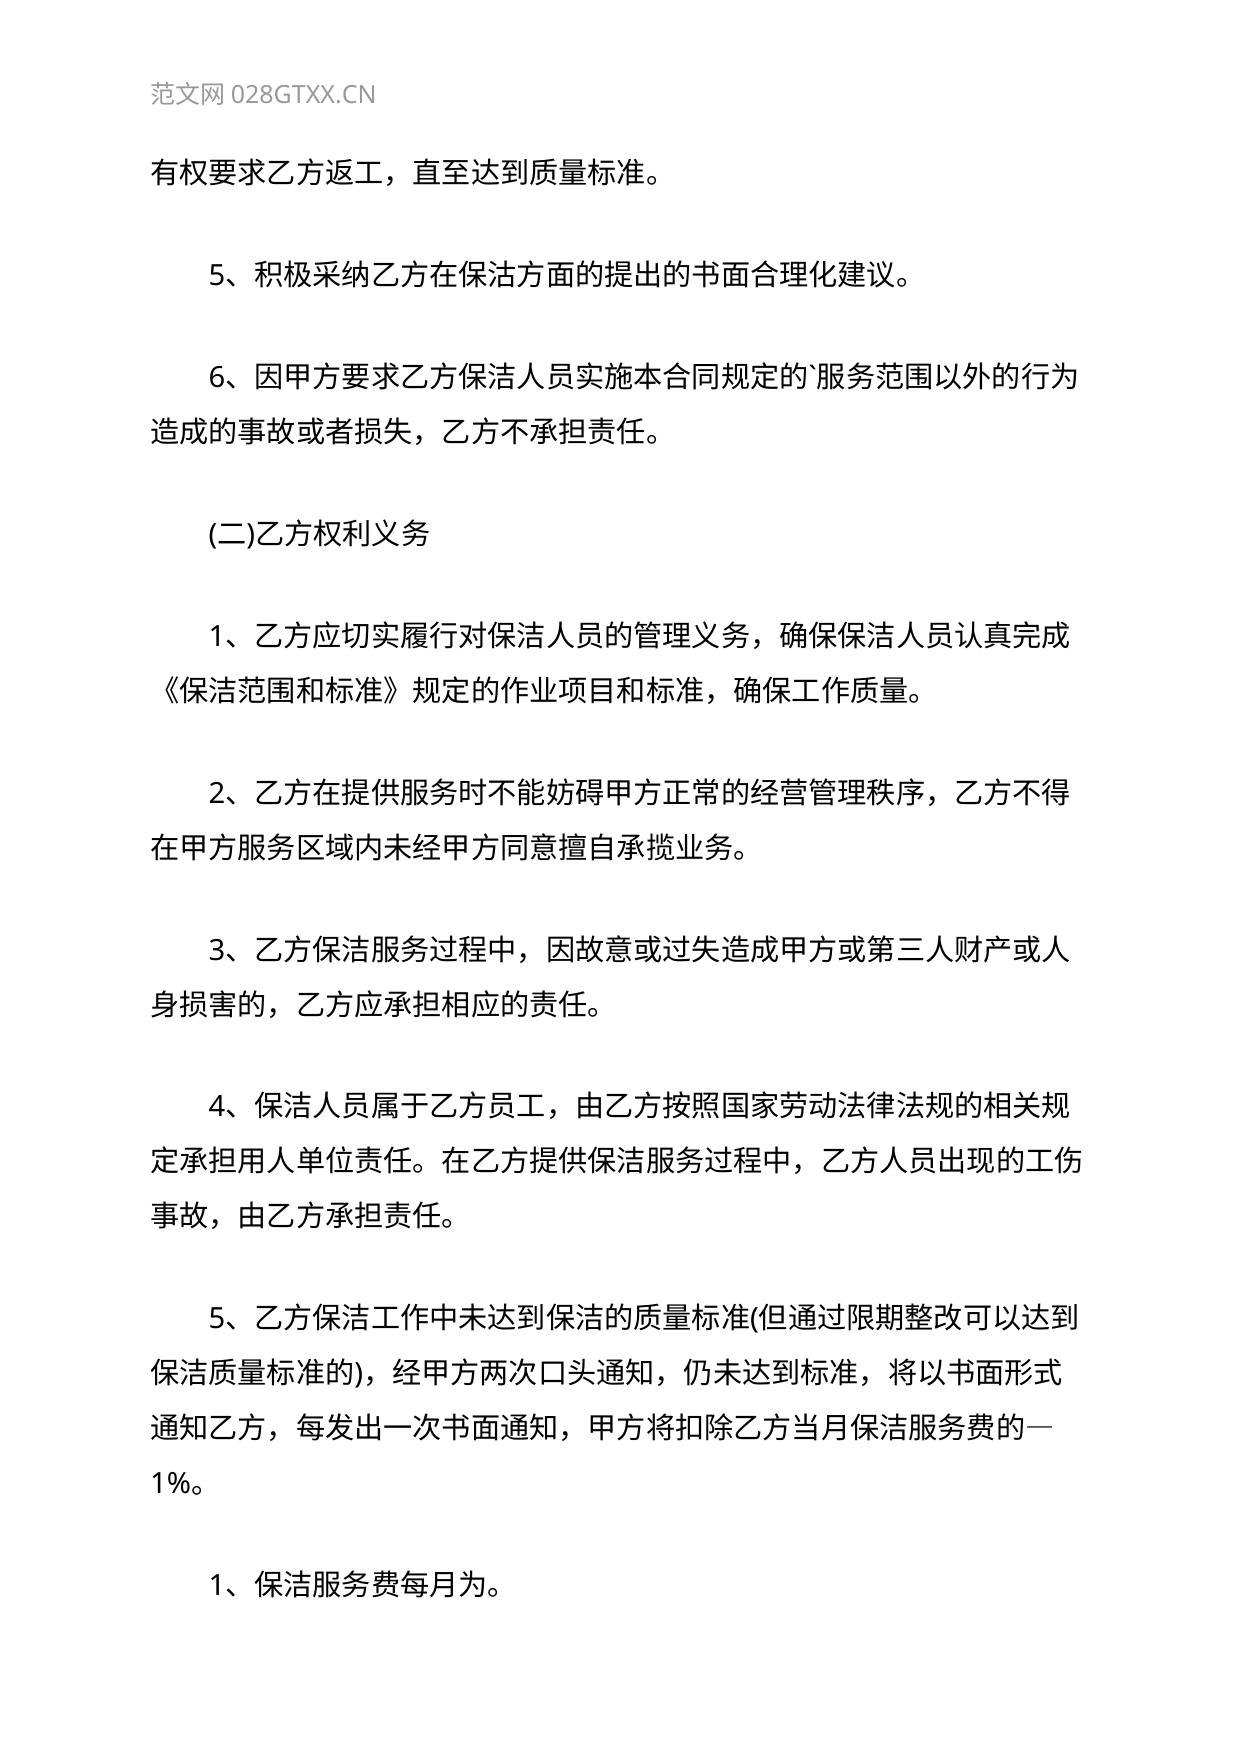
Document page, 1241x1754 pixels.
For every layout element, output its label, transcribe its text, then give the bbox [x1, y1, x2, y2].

text 5、乙方保洁工作中未达到保洁的质量标准(但通过限期整改可以达到保洁质量标准的)，经甲方两次口头通知，仍未达到标准，将以书面形式通知乙方，每发出一次书面通知，甲方将扣除乙方当月保洁服务费的—1%。 [150, 1294, 1090, 1502]
text 1、保洁服务费每月为。 [150, 1561, 1090, 1604]
text 5、积极采纳乙方在保沽方面的提出的书面合理化建议。 [150, 252, 1090, 294]
text 3、乙方保洁服务过程中，因故意或过失造成甲方或第三人财产或人身损害的，乙方应承担相应的责任。 [150, 926, 1090, 1023]
text 6、因甲方要求乙方保洁人员实施本合同规定的`服务范围以外的行为造成的事故或者损失，乙方不承担责任。 [150, 354, 1090, 451]
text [150, 150, 1090, 192]
text (二)乙方权利义务 [150, 511, 1090, 553]
text 2、乙方在提供服务时不能妨碍甲方正常的经营管理秩序，乙方不得在甲方服务区域内未经甲方同意擅自承揽业务。 [150, 769, 1090, 867]
text 4、保洁人员属于乙方员工，由乙方按照国家劳动法律法规的相关规定承担用人单位责任。在乙方提供保洁服务过程中，乙方人员出现的工伤事故，由乙方承担责任。 [150, 1083, 1090, 1235]
text 1、乙方应切实履行对保洁人员的管理义务，确保保洁人员认真完成《保洁范围和标准》规定的作业项目和标准，确保工作质量。 [150, 612, 1090, 710]
